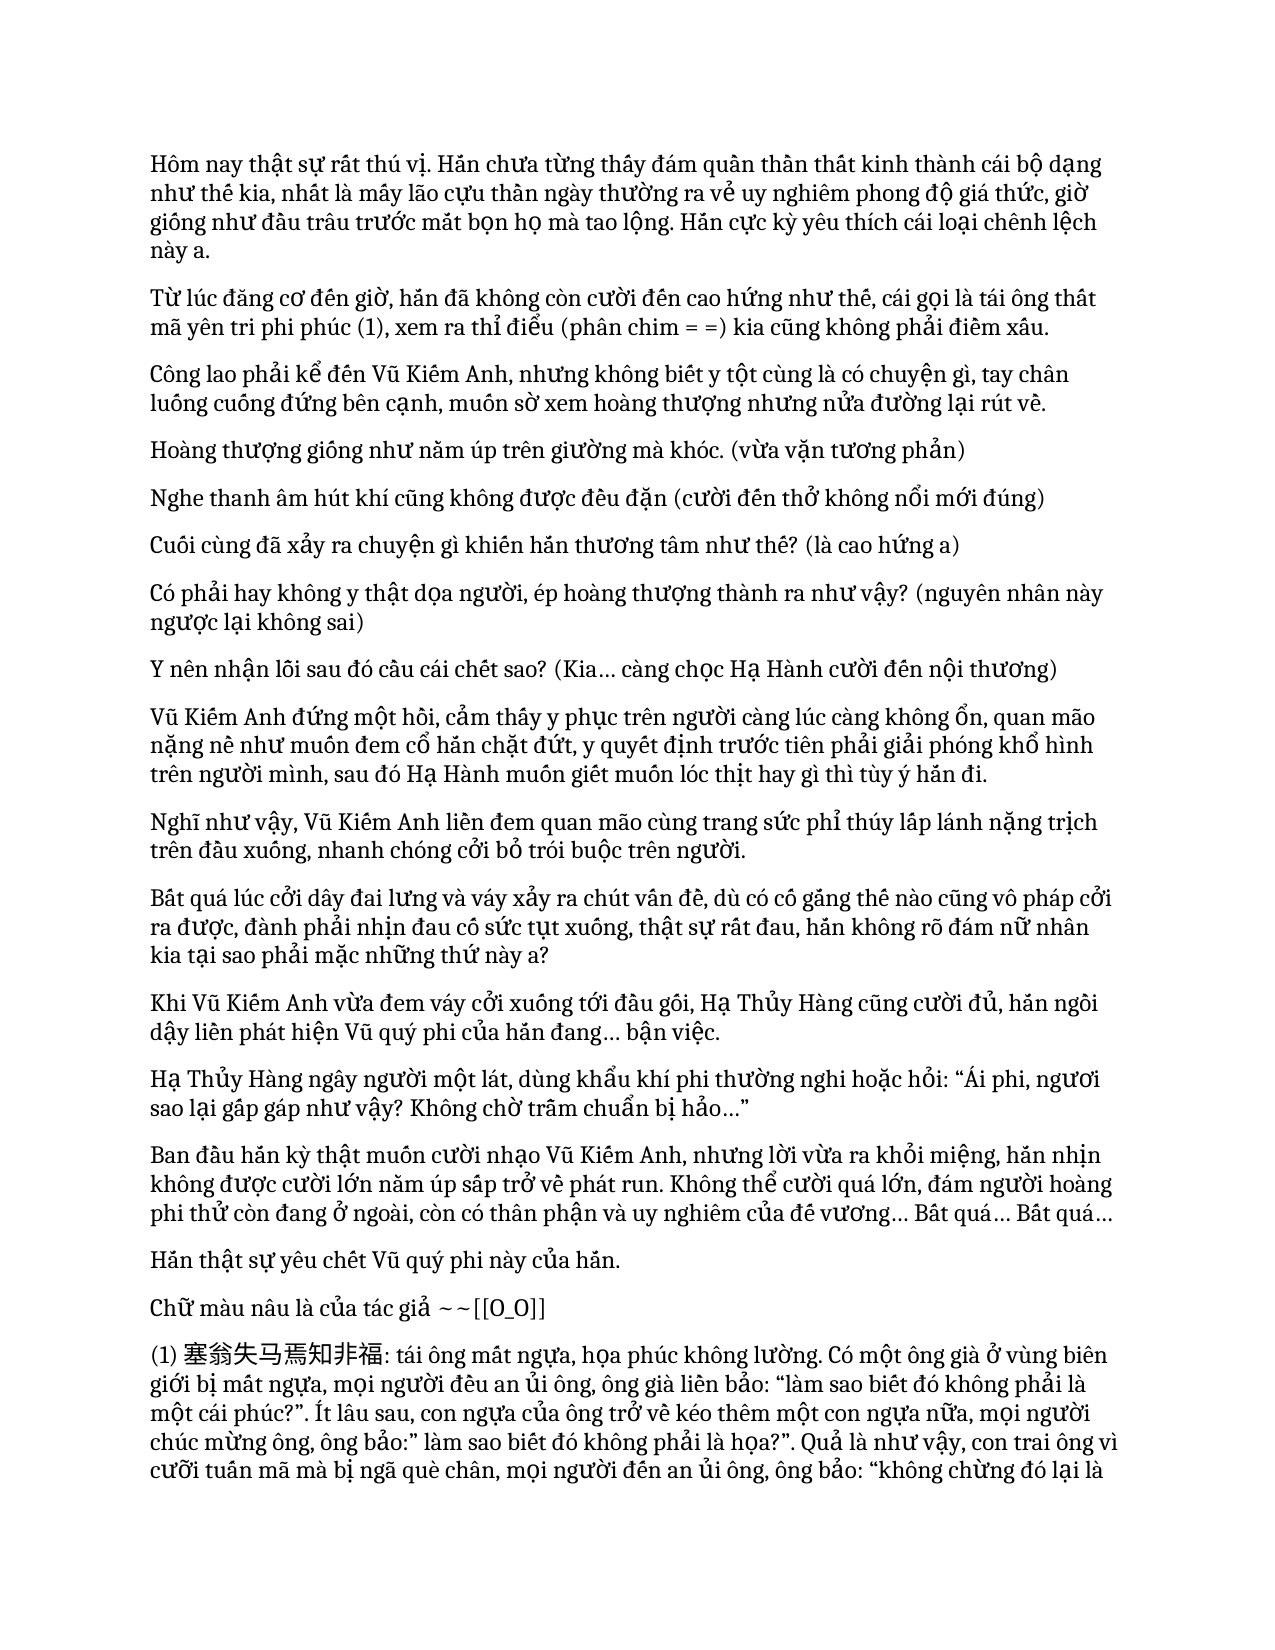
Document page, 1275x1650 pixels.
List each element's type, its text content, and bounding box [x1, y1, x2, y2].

text Vũ Kiếm Anh đứng một hồi, cảm thấy y phục trên người càng lúc càng không ổn, quan mão nặng nề như muốn đem cổ hắn chặt đứt, y quyết định trước tiên phải giải phóng khổ hình trên người mình, sau đó Hạ Hành muốn giết muốn lóc thịt hay gì thì tùy ý hắn đi. [150, 702, 1125, 789]
text Cuối cùng đã xảy ra chuyện gì khiến hắn thương tâm như thế? (là cao hứng a) [150, 531, 1125, 560]
text Từ lúc đăng cơ đến giờ, hắn đã không còn cười đến cao hứng như thế, cái gọi là tái ông thất mã yên tri phi phúc (1), xem ra thỉ điểu (phân chim = =) kia cũng không phải điềm xấu. [150, 284, 1125, 341]
text Công lao phải kể đến Vũ Kiếm Anh, nhưng không biết y tột cùng là có chuyện gì, tay chân luống cuống đứng bên cạnh, muốn sờ xem hoàng thượng nhưng nửa đường lại rút về. [150, 360, 1125, 417]
text Bất quá lúc cởi dây đai lưng và váy xảy ra chút vấn đề, dù có cố gắng thế nào cũng vô pháp cởi ra được, đành phải nhịn đau cố sức tụt xuống, thật sự rất đau, hắn không rõ đám nữ nhân kia tại sao phải mặc những thứ này a? [150, 884, 1125, 970]
text Hoàng thượng giống như nằm úp trên giường mà khóc. (vừa vặn tương phản) [150, 436, 1125, 465]
text Khi Vũ Kiếm Anh vừa đem váy cởi xuống tới đầu gối, Hạ Thủy Hàng cũng cười đủ, hắn ngồi dậy liền phát hiện Vũ quý phi của hắn đang… bận việc. [150, 989, 1125, 1046]
text Hạ Thủy Hàng ngây người một lát, dùng khẩu khí phi thường nghi hoặc hỏi: “Ái phi, ngươi sao lại gấp gáp như vậy? Không chờ trẫm chuẩn bị hảo…” [150, 1065, 1125, 1122]
text Nghe thanh âm hút khí cũng không được đều đặn (cười đến thở không nổi mới đúng) [150, 484, 1125, 512]
text Ban đầu hắn kỳ thật muốn cười nhạo Vũ Kiếm Anh, nhưng lời vừa ra khỏi miệng, hắn nhịn không được cười lớn nằm úp sấp trở về phát run. Không thể cười quá lớn, đám người hoàng phi thử còn đang ở ngoài, còn có thân phận và uy nghiêm của đế vương… Bất quá… Bất quá… [150, 1141, 1125, 1227]
text Hắn thật sự yêu chết Vũ quý phi này của hắn. [150, 1246, 1125, 1275]
text Có phải hay không y thật dọa người, ép hoàng thượng thành ra như vậy? (nguyên nhân này ngược lại không sai) [150, 579, 1125, 636]
text Chữ màu nâu là của tác giả ~~[[O_O]] [150, 1294, 1125, 1322]
text Y nên nhận lỗi sau đó cầu cái chết sao? (Kia… càng chọc Hạ Hành cười đến nội thương) [150, 655, 1125, 684]
text Hôm nay thật sự rất thú vị. Hắn chưa từng thấy đám quần thần thất kinh thành cái bộ dạng như thế kia, nhất là mấy lão cựu thần ngày thường ra vẻ uy nghiêm phong độ giá thức, giờ giống như đầu trâu trước mắt bọn họ mà tao lộng. Hắn cực kỳ yêu thích cái loại chênh lệch này a. [150, 150, 1125, 265]
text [150, 1341, 1125, 1485]
text Nghĩ như vậy, Vũ Kiếm Anh liền đem quan mão cùng trang sức phỉ thúy lấp lánh nặng trịch trên đầu xuống, nhanh chóng cởi bỏ trói buộc trên người. [150, 807, 1125, 865]
